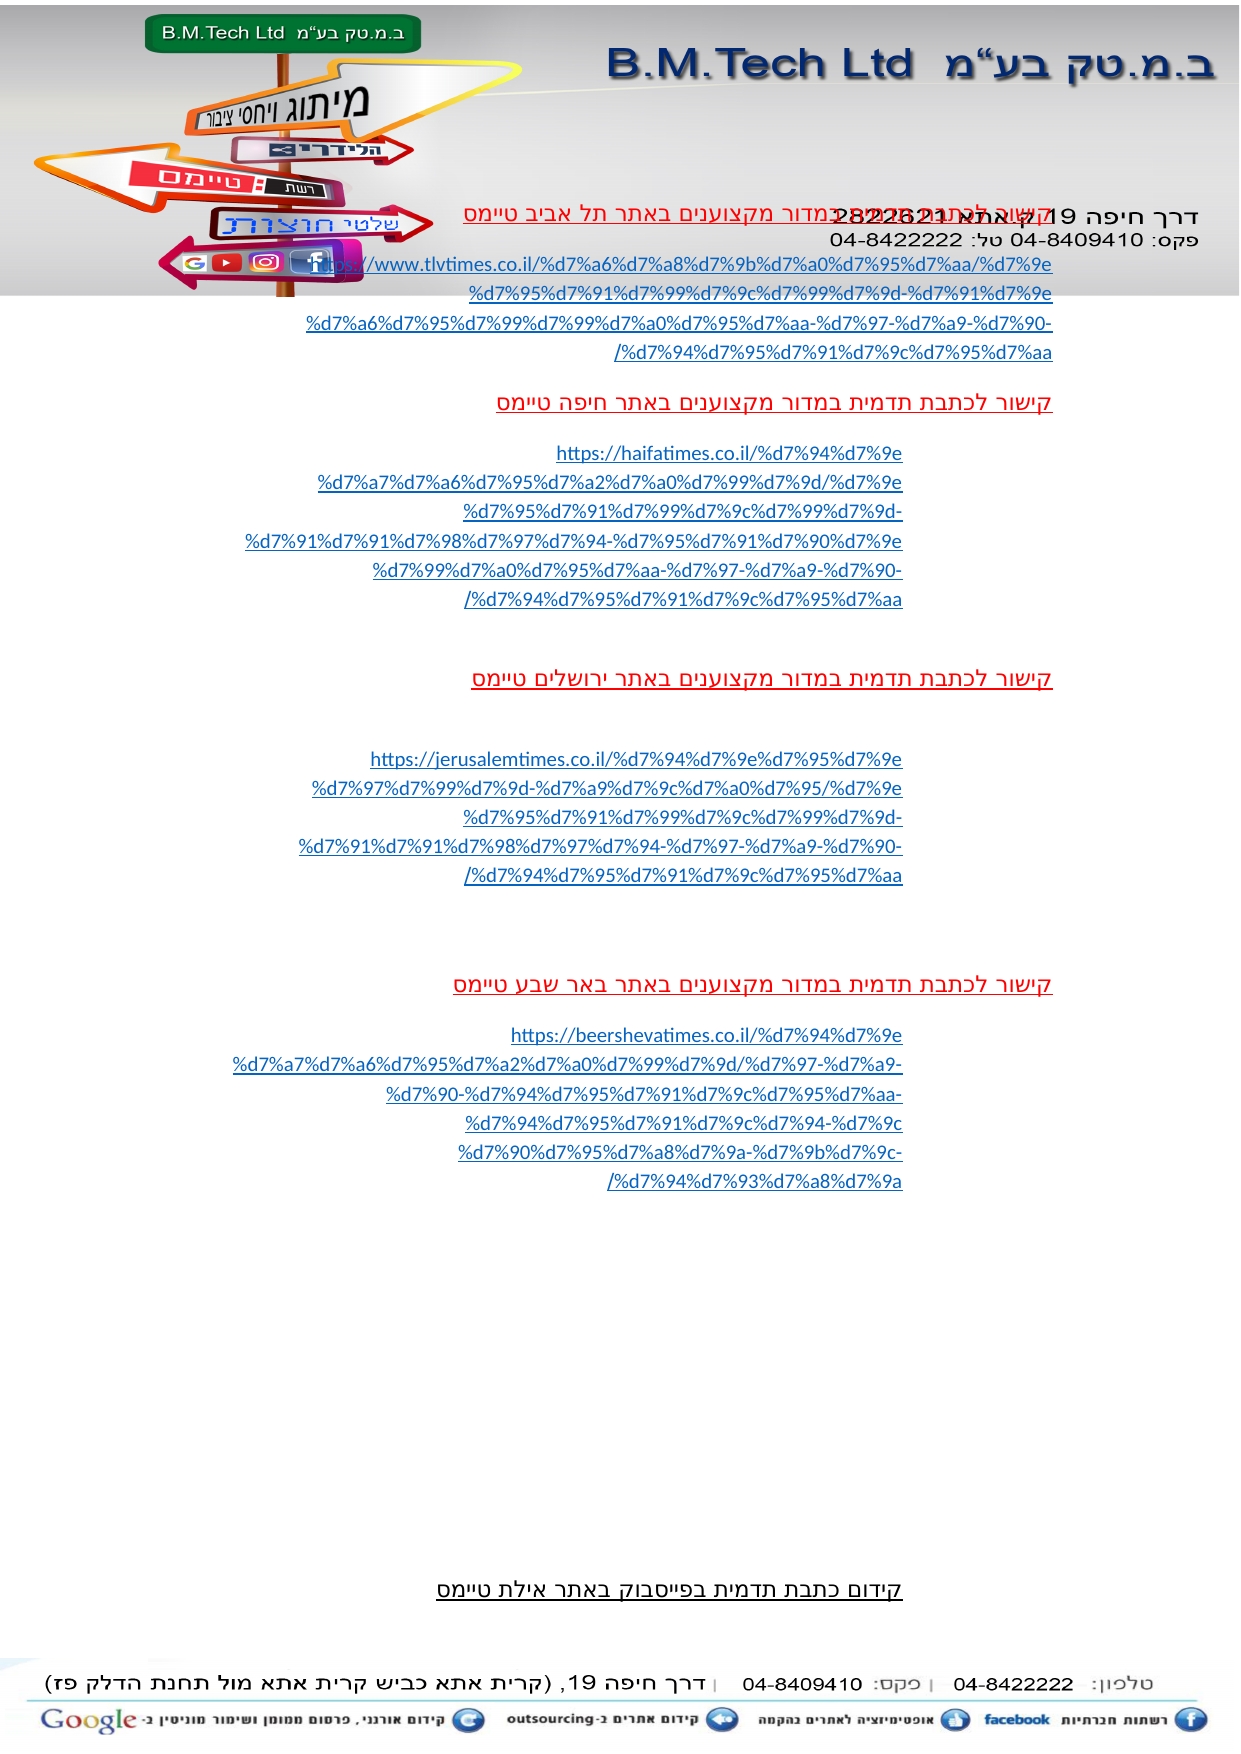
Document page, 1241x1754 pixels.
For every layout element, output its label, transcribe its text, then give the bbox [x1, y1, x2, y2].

list קידום כתבת תדמית בפייסבוק באתר אילת טיימס [187, 1577, 903, 1603]
text https://www.tlvtimes.co.il/%d7%a6%d7%a8%d7%9b%d7%a0%d7%95%d7%aa/%d7%9e%d7%95%d7%91%d7%99%d7%9c%d7%99%d7%9d-%d7%91%d7%9e%d7%a6%d7%95%d7%99%d7%99%d7%a0%d7%95%d7%aa-%d7%97-%d7%a9-%d7%90-%d7%94%d7%95%d7%91%d7%9c%d7%95%d7%aa/ [187, 251, 1053, 364]
list https://jerusalemtimes.co.il/%d7%94%d7%9e%d7%95%d7%9e%d7%97%d7%99%d7%9d-%d7%a9%d7%9c%d7%a0%d7%95/%d7%9e%d7%95%d7%91%d7%99%d7%9c%d7%99%d7%9d-%d7%91%d7%91%d7%98%d7%97%d7%94-%d7%97-%d7%a9-%d7%90-%d7%94%d7%95%d7%91%d7%9c%d7%95%d7%aa/ [187, 746, 903, 888]
text קישור לכתבת תדמית במדור מקצוענים באתר תל אביב טיימס [187, 200, 1053, 227]
picture [0, 1658, 1234, 1751]
text קישור לכתבת תדמית במדור מקצוענים באתר באר שבע טיימס [187, 971, 1053, 998]
text קישור לכתבת תדמית במדור מקצוענים באתר חיפה טיימס [187, 389, 1053, 416]
list https://beershevatimes.co.il/%d7%94%d7%9e%d7%a7%d7%a6%d7%95%d7%a2%d7%a0%d7%99%d7%9d/%d7%97-%d7%a9-%d7%90-%d7%94%d7%95%d7%91%d7%9c%d7%95%d7%aa-%d7%94%d7%95%d7%91%d7%9c%d7%94-%d7%9c%d7%90%d7%95%d7%a8%d7%9a-%d7%9b%d7%9c-%d7%94%d7%93%d7%a8%d7%9a/ [187, 1022, 903, 1194]
picture [0, 5, 1240, 297]
list https://haifatimes.co.il/%d7%94%d7%9e%d7%a7%d7%a6%d7%95%d7%a2%d7%a0%d7%99%d7%9d/%d7%9e%d7%95%d7%91%d7%99%d7%9c%d7%99%d7%9d-%d7%91%d7%91%d7%98%d7%97%d7%94-%d7%95%d7%91%d7%90%d7%9e%d7%99%d7%a0%d7%95%d7%aa-%d7%97-%d7%a9-%d7%90-%d7%94%d7%95%d7%91%d7%9c%d7%95%d7%aa/ [187, 440, 903, 612]
text קישור לכתבת תדמית במדור מקצוענים באתר ירושלים טיימס [187, 665, 1053, 692]
